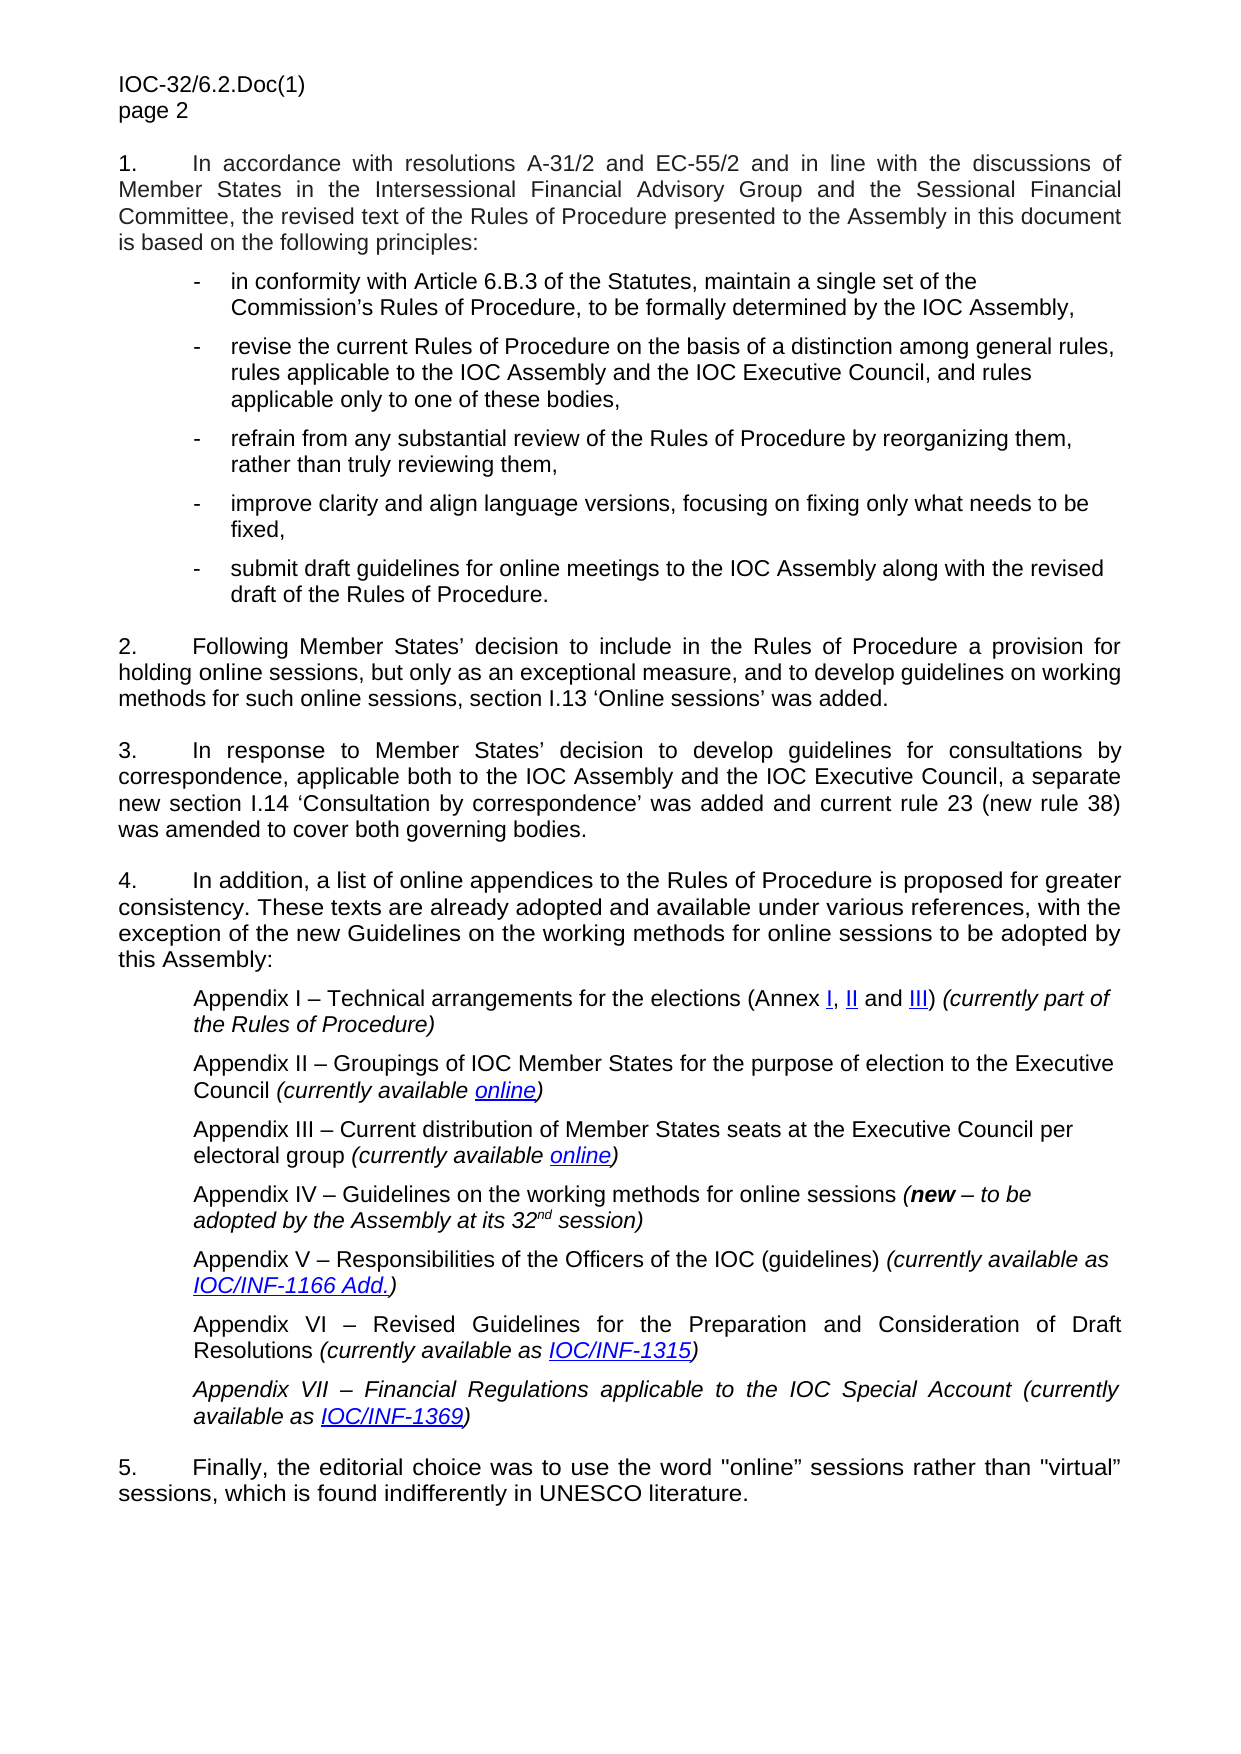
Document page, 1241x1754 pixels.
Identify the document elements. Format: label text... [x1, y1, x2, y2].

list Following Member States’ decision to include in the Rules of Procedure a provision for holding online sessions, but only as an exceptional measure, and to develop guidelines on working methods for such online sessions, section I.13 ‘Online sessions’ was added. [118, 633, 1122, 712]
list in conformity with Article 6.B.3 of the Statutes, maintain a single set of the Commission’s Rules of Procedure, to be formally determined by the IOC Assembly, [193, 268, 1122, 321]
list Appendix II – Groupings of IOC Member States for the purpose of election to the Executive Council (currently available online) [193, 1050, 1122, 1103]
list In addition, a list of online appendices to the Rules of Procedure is proposed for greater consistency. These texts are already adopted and available under various references, with the exception of the new Guidelines on the working methods for online sessions to be adopted by this Assembly: [118, 867, 1122, 973]
list Appendix I – Technical arrangements for the elections (Annex I, II and III) (currently part of the Rules of Procedure) [193, 985, 1122, 1038]
list Finally, the editorial choice was to use the word "online” sessions rather than "virtual” sessions, which is found indifferently in UNESCO literature. [118, 1454, 1122, 1507]
list Appendix VI – Revised Guidelines for the Preparation and Consideration of Draft Resolutions (currently available as IOC/INF-1315) [193, 1311, 1122, 1364]
list In response to Member States’ decision to develop guidelines for consultations by correspondence, applicable both to the IOC Assembly and the IOC Executive Council, a separate new section I.14 ‘Consultation by correspondence’ was added and current rule 23 (new rule 38) was amended to cover both governing bodies. [118, 737, 1122, 842]
list submit draft guidelines for online meetings to the IOC Assembly along with the revised draft of the Rules of Procedure. [193, 555, 1122, 608]
list Appendix V – Responsibilities of the Officers of the IOC (guidelines) (currently available as IOC/INF-1166 Add.) [193, 1246, 1122, 1299]
list In accordance with resolutions A-31/2 and EC-55/2 and in line with the discussions of Member States in the Intersessional Financial Advisory Group and the Sessional Financial Committee, the revised text of the Rules of Procedure presented to the Assembly in this document is based on the following principles: [118, 150, 1122, 255]
list Appendix IV – Guidelines on the working methods for online sessions (new – to be adopted by the Assembly at its 32nd session) [193, 1181, 1122, 1233]
list Appendix VII – Financial Regulations applicable to the IOC Special Account (currently available as IOC/INF-1369) [193, 1376, 1122, 1429]
list refrain from any substantial review of the Rules of Procedure by reorganizing them, rather than truly reviewing them, [193, 424, 1122, 477]
list Appendix III – Current distribution of Member States seats at the Executive Council per electoral group (currently available online) [193, 1116, 1122, 1168]
list improve clarity and align language versions, focusing on fixing only what needs to be fixed, [193, 490, 1122, 542]
list revise the current Rules of Procedure on the basis of a distinction among general rules, rules applicable to the IOC Assembly and the IOC Executive Council, and rules applicable only to one of these bodies, [193, 333, 1122, 412]
